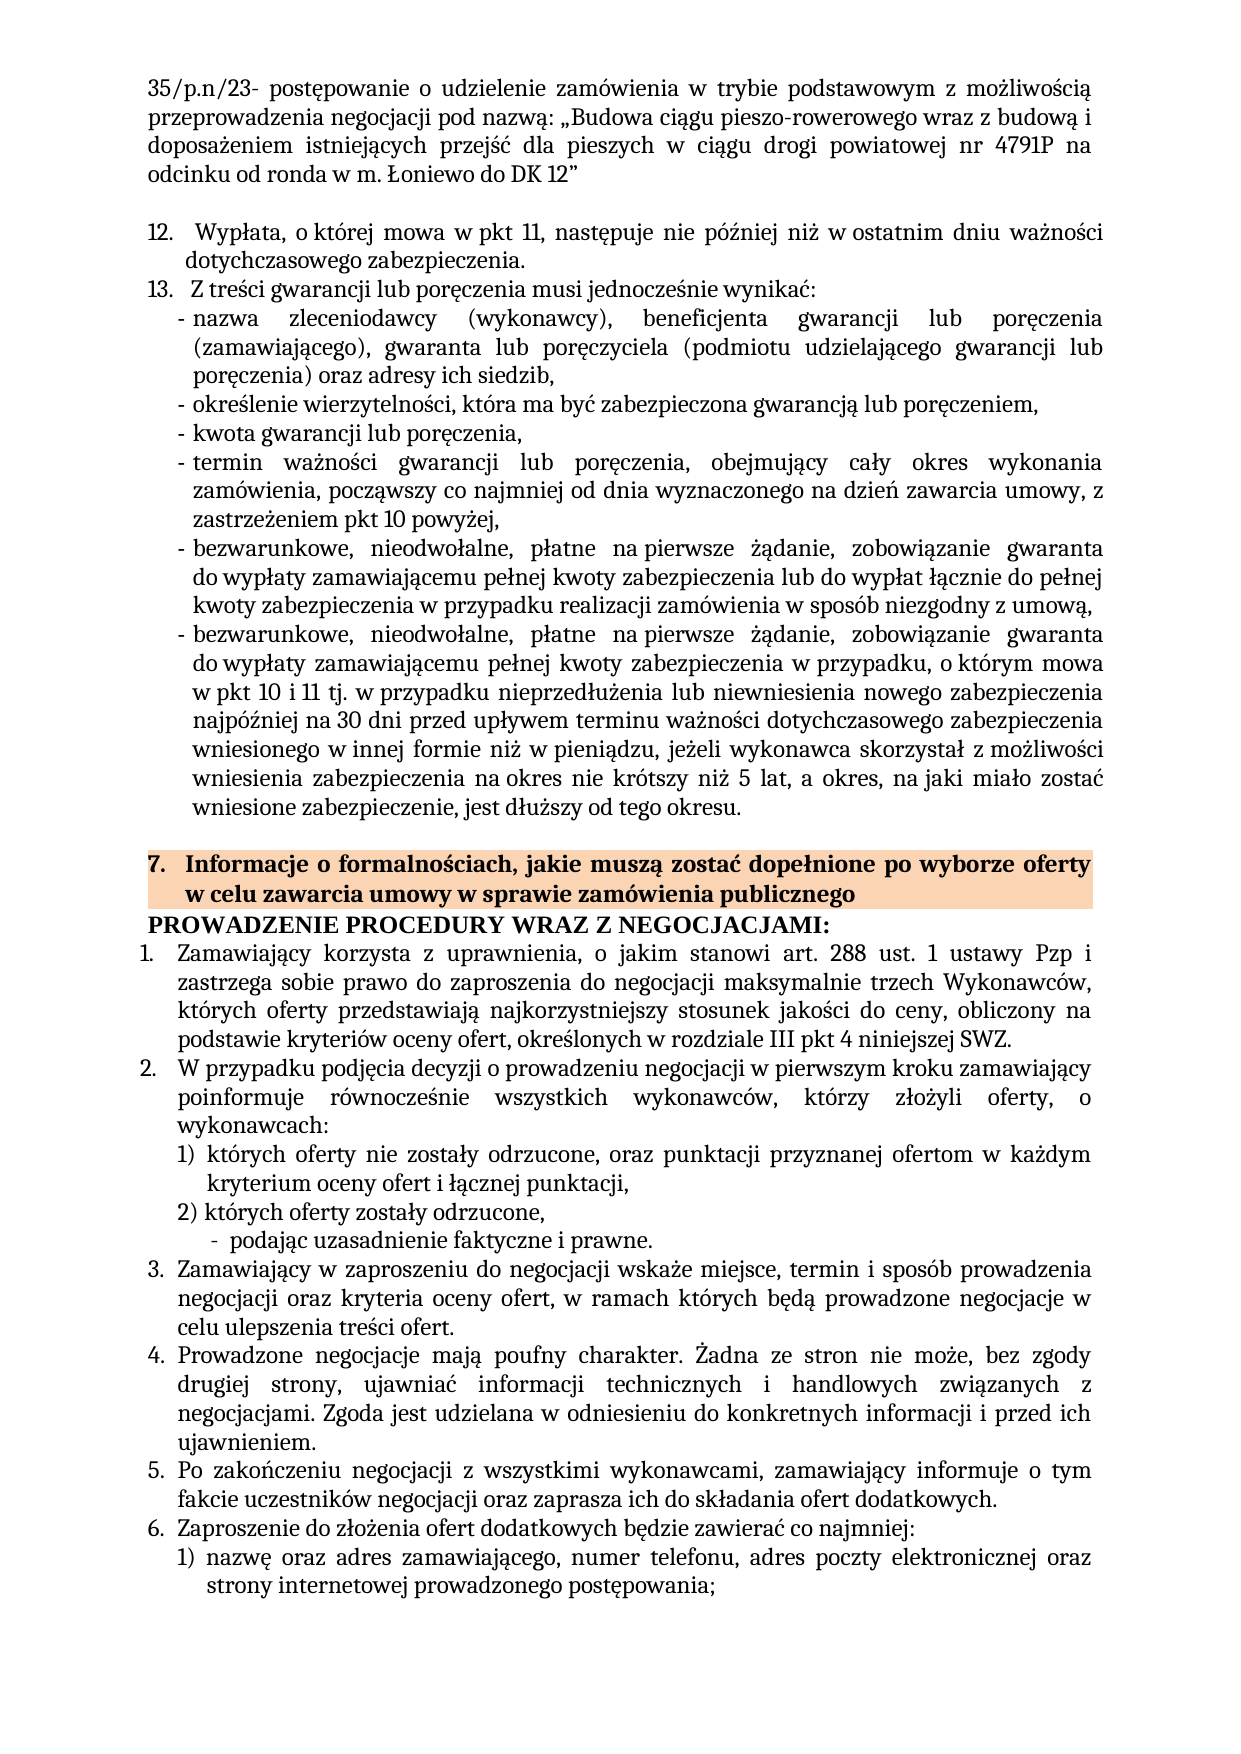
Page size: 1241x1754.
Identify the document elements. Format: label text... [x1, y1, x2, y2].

list określenie wierzytelności, która ma być zabezpieczona gwarancją lub poręczeniem, [177, 390, 1104, 419]
text 1) których oferty nie zostały odrzucone, oraz punktacji przyznanej ofertom w każdym kryterium oceny ofert i łącznej punktacji, [177, 1140, 1093, 1198]
list nazwa zleceniodawcy (wykonawcy), beneficjenta gwarancji lub poręczenia (zamawiającego), gwaranta lub poręczyciela (podmiotu udzielającego gwarancji lub poręczenia) oraz adresy ich siedzib, [177, 304, 1104, 390]
text 2) których oferty zostały odrzucone, [177, 1198, 1093, 1226]
list Prowadzone negocjacje mają poufny charakter. Żadna ze stron nie może, bez zgody drugiej strony, ujawniać informacji technicznych i handlowych związanych z negocjacjami. Zgoda jest udzielana w odniesieniu do konkretnych informacji i przed ich ujawnieniem. [148, 1341, 1093, 1456]
list Z treści gwarancji lub poręczenia musi jednocześnie wynikać: [148, 275, 1104, 304]
list Wypłata, o której mowa w pkt 11, następuje nie później niż w ostatnim dniu ważności dotychczasowego zabezpieczenia. [148, 217, 1104, 275]
text 3. Zamawiający w zaproszeniu do negocjacji wskaże miejsce, termin i sposób prowadzenia negocjacji oraz kryteria oceny ofert, w ramach których będą prowadzone negocjacje w celu ulepszenia treści ofert. [148, 1255, 1093, 1341]
list termin ważności gwarancji lub poręczenia, obejmujący cały okres wykonania zamówienia, począwszy co najmniej od dnia wyznaczonego na dzień zawarcia umowy, z zastrzeżeniem pkt 10 powyżej, [177, 447, 1104, 534]
text PROWADZENIE PROCEDURY WRAZ Z NEGOCJACJAMI: [148, 910, 1104, 939]
text - podając uzasadnienie faktyczne i prawne. [177, 1226, 1093, 1255]
list Informacje o formalnościach, jakie muszą zostać dopełnione po wyborze oferty w celu zawarcia umowy w sprawie zamówienia publicznego [148, 850, 1093, 909]
list bezwarunkowe, nieodwołalne, płatne na pierwsze żądanie, zobowiązanie gwaranta do wypłaty zamawiającemu pełnej kwoty zabezpieczenia lub do wypłat łącznie do pełnej kwoty zabezpieczenia w przypadku realizacji zamówienia w sposób niezgodny z umową, [177, 534, 1104, 620]
list bezwarunkowe, nieodwołalne, płatne na pierwsze żądanie, zobowiązanie gwaranta do wypłaty zamawiającemu pełnej kwoty zabezpieczenia w przypadku, o którym mowa w pkt 10 i 11 tj. w przypadku nieprzedłużenia lub niewniesienia nowego zabezpieczenia najpóźniej na 30 dni przed upływem terminu ważności dotychczasowego zabezpieczenia wniesionego w innej formie niż w pieniądzu, jeżeli wykonawca skorzystał z możliwości wniesienia zabezpieczenia na okres nie krótszy niż 5 lat, a okres, na jaki miało zostać wniesione zabezpieczenie, jest dłuższy od tego okresu. [177, 620, 1104, 821]
list W przypadku podjęcia decyzji o prowadzeniu negocjacji w pierwszym kroku zamawiający poinformuje równocześnie wszystkich wykonawców, którzy złożyli oferty, o wykonawcach: [140, 1054, 1093, 1140]
list Zamawiający korzysta z uprawnienia, o jakim stanowi art. 288 ust. 1 ustawy Pzp i zastrzega sobie prawo do zaproszenia do negocjacji maksymalnie trzech Wykonawców, których oferty przedstawiają najkorzystniejszy stosunek jakości do ceny, obliczony na podstawie kryteriów oceny ofert, określonych w rozdziale III pkt 4 niniejszej SWZ. [140, 939, 1093, 1054]
text 1) nazwę oraz adres zamawiającego, numer telefonu, adres poczty elektronicznej oraz strony internetowej prowadzonego postępowania; [177, 1543, 1093, 1600]
list Po zakończeniu negocjacji z wszystkimi wykonawcami, zamawiający informuje o tym fakcie uczestników negocjacji oraz zaprasza ich do składania ofert dodatkowych. [148, 1456, 1093, 1514]
list Zaproszenie do złożenia ofert dodatkowych będzie zawierać co najmniej: [148, 1514, 1093, 1543]
list kwota gwarancji lub poręczenia, [177, 419, 1104, 447]
